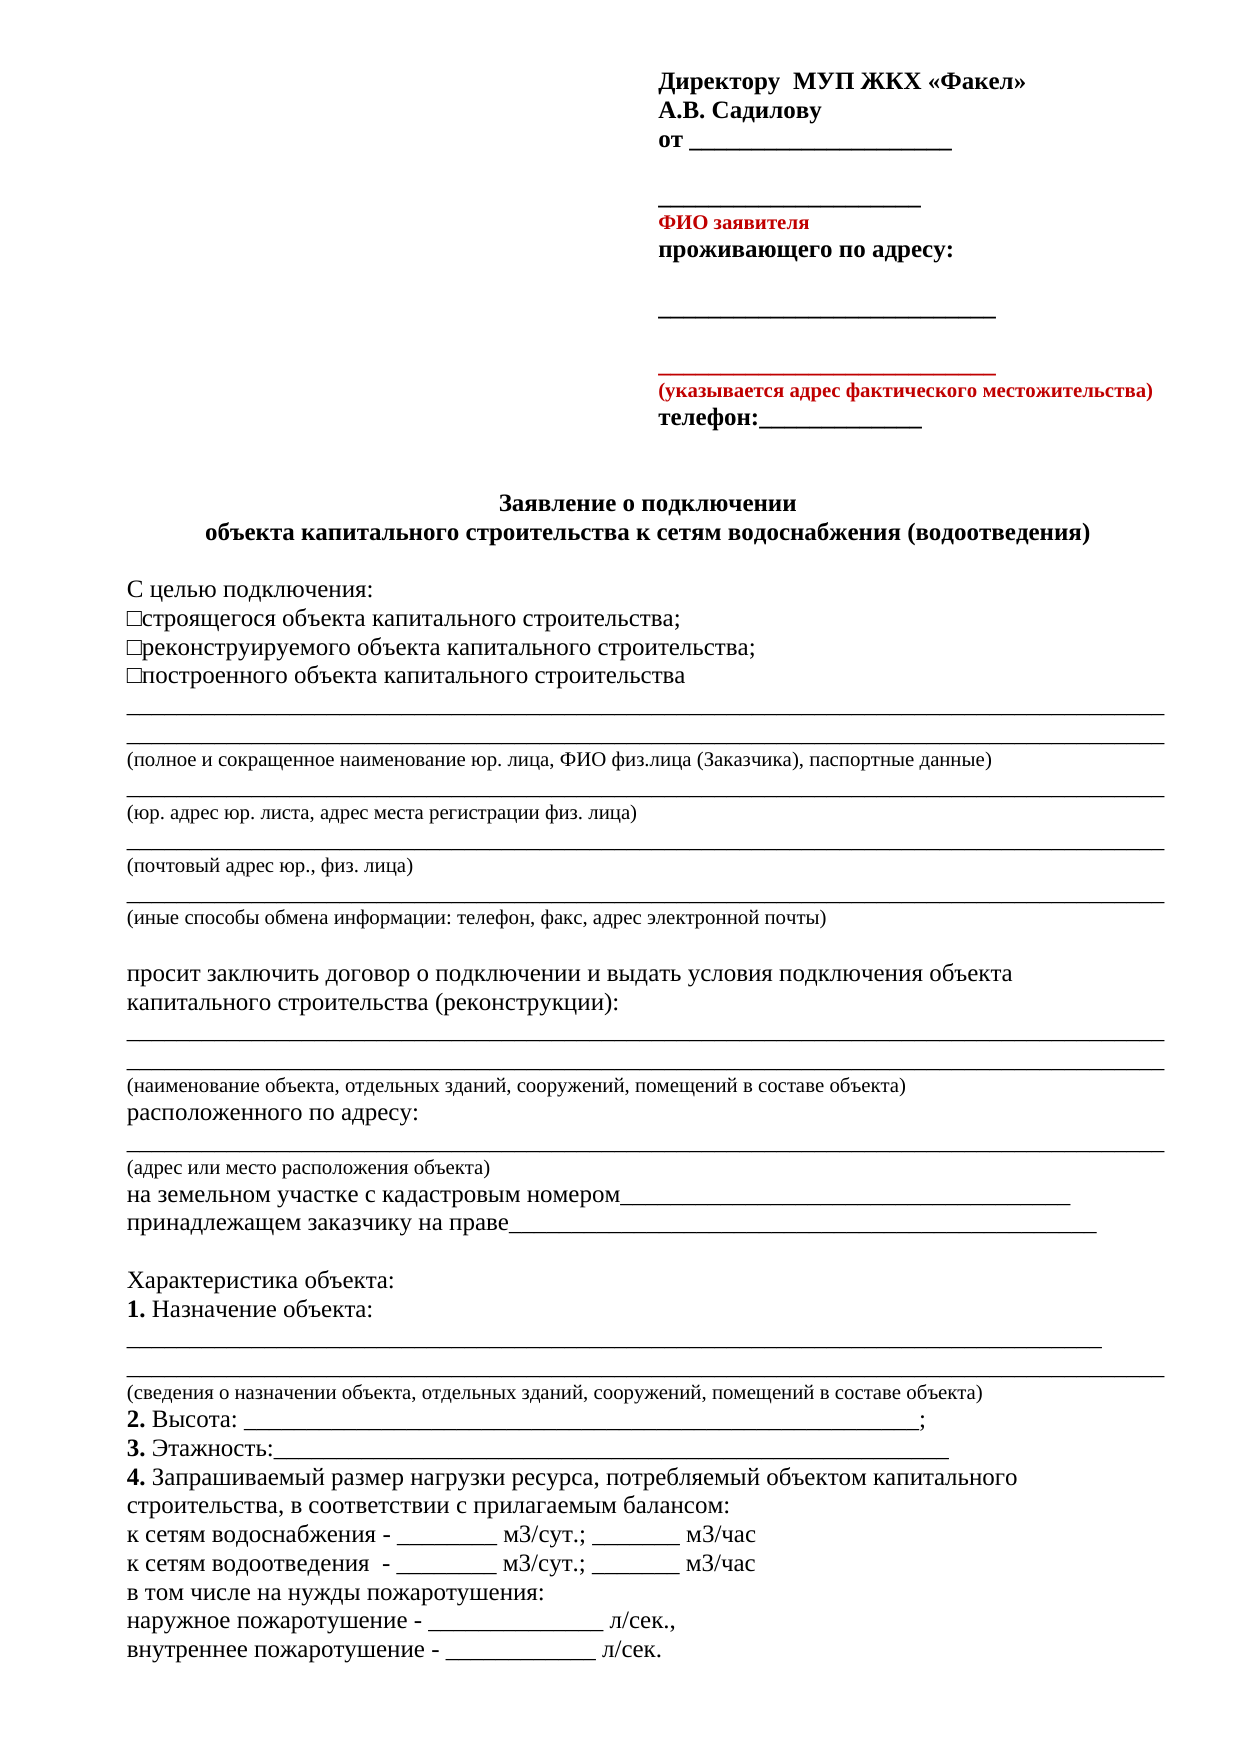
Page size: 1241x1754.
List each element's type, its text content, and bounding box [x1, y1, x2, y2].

text объекта капитального строительства к сетям водоснабжения (водоотведения) [127, 517, 1169, 546]
text _____________________ [658, 181, 1169, 210]
text □реконструируемого объекта капитального строительства; [127, 632, 1169, 661]
text на земельном участке с кадастровым номером____________________________________ [127, 1179, 1169, 1207]
text ___________________________________________________________________________________ [127, 1044, 1169, 1073]
text ___________________________________________________________________________________ [127, 1126, 1169, 1155]
text (почтовый адрес юр., физ. лица) [127, 852, 1169, 877]
text строительства, в соответствии с прилагаемым балансом: [127, 1490, 1169, 1519]
text 4. Запрашиваемый размер нагрузки ресурса, потребляемый объектом капитального [127, 1462, 1169, 1490]
text капитального строительства (реконструкции): [127, 987, 1169, 1016]
text в том числе на нужды пожаротушения: [127, 1577, 1169, 1605]
text Характеристика объекта: [127, 1265, 1169, 1294]
text наружное пожаротушение - ______________ л/сек., [127, 1605, 1169, 1634]
text □построенного объекта капитального строительства [127, 661, 1169, 689]
text ___________________________________________________________________________________ [127, 689, 1169, 718]
text 2. Высота: ______________________________________________________; [127, 1404, 1169, 1433]
text проживающего по адресу: [658, 234, 1169, 263]
text ______________________________________________________________________________ [127, 1322, 1169, 1351]
text (иные способы обмена информации: телефон, факс, адрес электронной почты) [127, 905, 1169, 929]
text (адрес или место расположения объекта) [127, 1155, 1169, 1179]
text просит заключить договор о подключении и выдать условия подключения объекта [127, 958, 1169, 987]
text Директору МУП ЖКХ «Факел» [658, 66, 1169, 95]
text ФИО заявителя [658, 210, 1169, 234]
text С целью подключения: [127, 574, 1169, 603]
text ___________________________________________________________________________________ [127, 771, 1169, 800]
text ___________________________________________________________________________________ [127, 877, 1169, 905]
text А.В. Садилову [658, 95, 1169, 124]
text ___________________________________________________________________________________ [127, 1351, 1169, 1380]
text Заявление о подключении [127, 488, 1169, 517]
text 1. Назначение объекта: [127, 1294, 1169, 1322]
text принадлежащем заказчику на праве_______________________________________________ [127, 1207, 1169, 1236]
text (указывается адрес фактического местожительства) [658, 378, 1169, 402]
text ___________________________________________________________________________________ [127, 718, 1169, 747]
text (наименование объекта, отдельных зданий, сооружений, помещений в составе объекта) [127, 1073, 1169, 1097]
text ___________________________________________________________________________________ [127, 824, 1169, 852]
text (сведения о назначении объекта, отдельных зданий, сооружений, помещений в составе объекта) [127, 1380, 1169, 1404]
text ___________________________ [658, 292, 1169, 320]
text (юр. адрес юр. листа, адрес места регистрации физ. лица) [127, 800, 1169, 824]
text телефон:_____________ [658, 402, 1169, 431]
text □строящегося объекта капитального строительства; [127, 603, 1169, 632]
text от _____________________ [658, 124, 1169, 152]
text 3. Этажность:______________________________________________________ [127, 1433, 1169, 1462]
text внутреннее пожаротушение - ____________ л/сек. [127, 1634, 1169, 1663]
text ___________________________________________________________________________________ [127, 1016, 1169, 1044]
text расположенного по адресу: [127, 1097, 1169, 1126]
text (полное и сокращенное наименование юр. лица, ФИО физ.лица (Заказчика), паспортные данные) [127, 747, 1169, 771]
text к сетям водоснабжения - ________ м3/сут.; _______ м3/час [127, 1519, 1169, 1548]
text ___________________________ [658, 349, 1169, 378]
text к сетям водоотведения - ________ м3/сут.; _______ м3/час [127, 1548, 1169, 1577]
